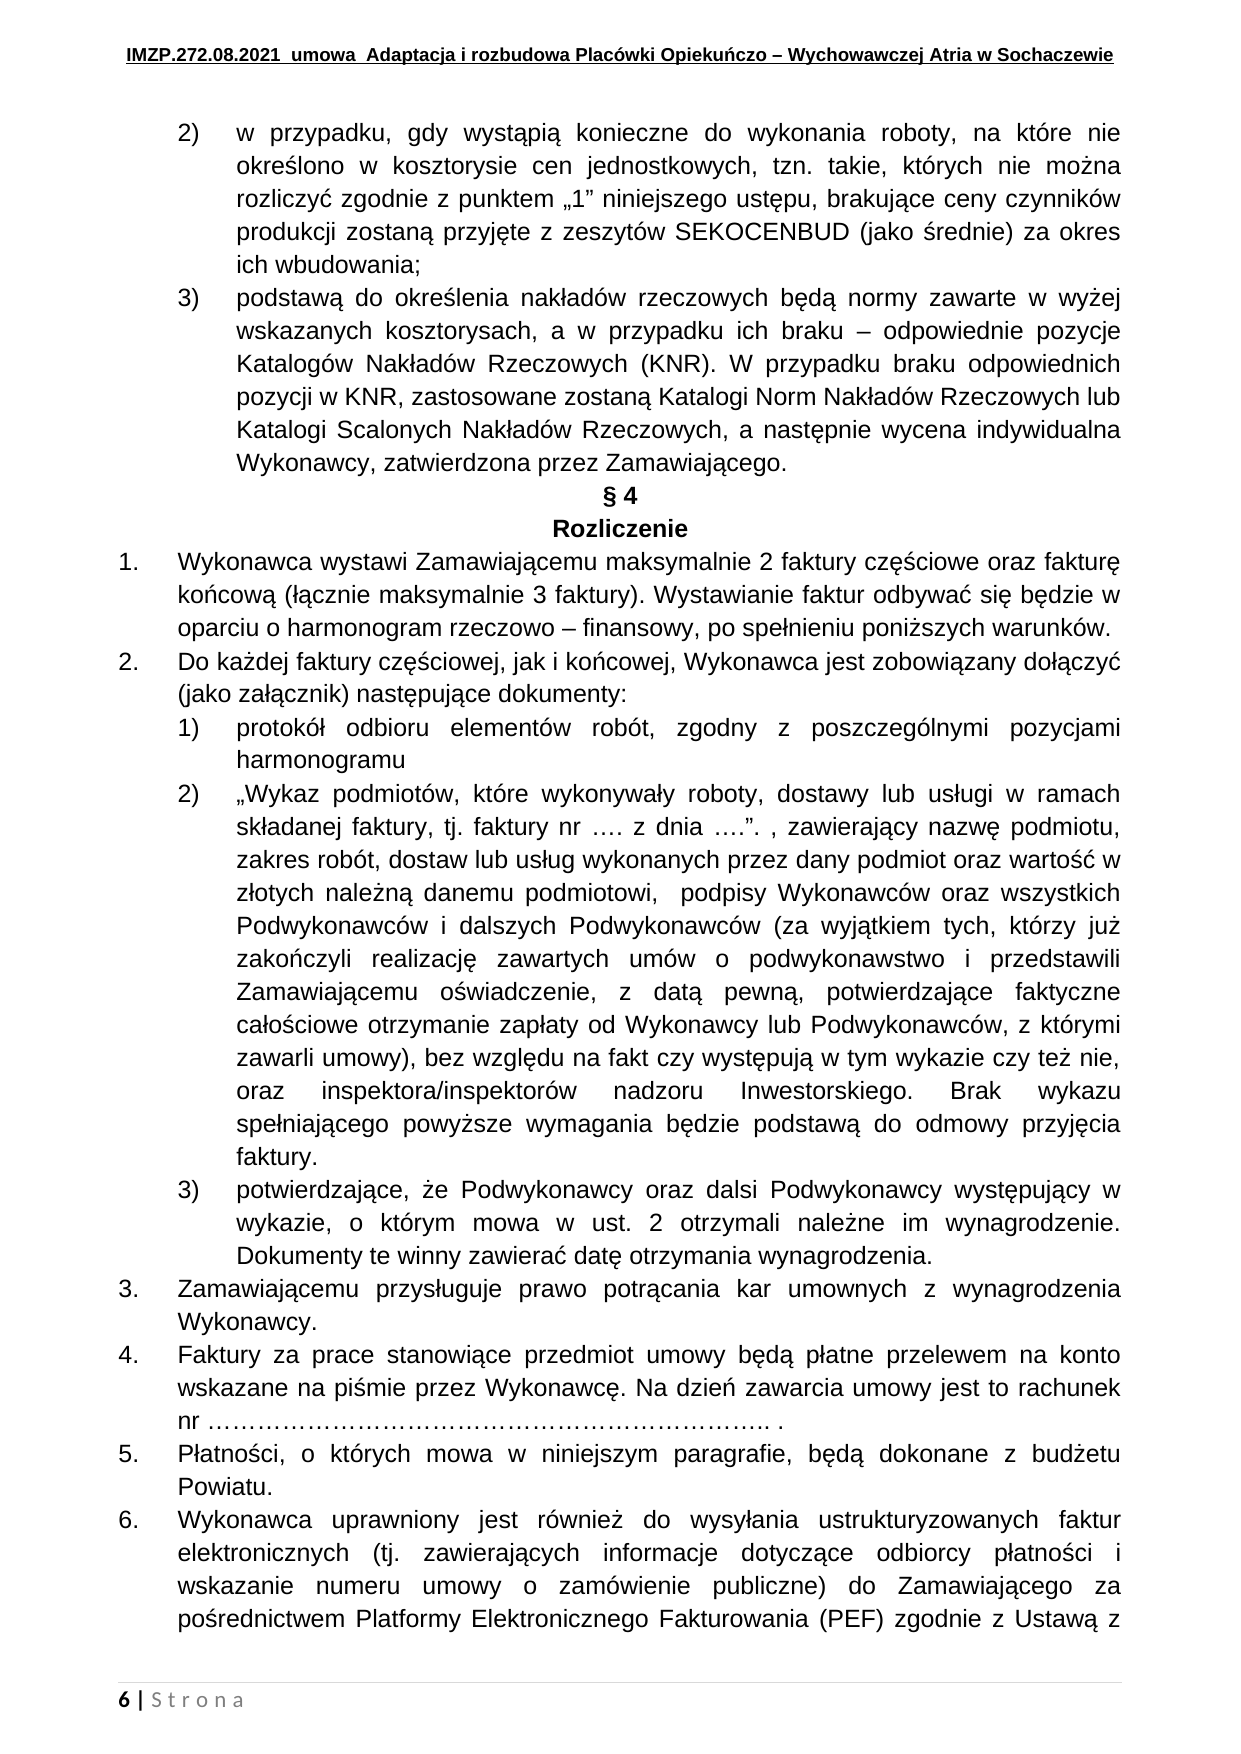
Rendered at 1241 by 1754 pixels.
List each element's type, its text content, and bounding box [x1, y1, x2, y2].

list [118, 1505, 1122, 1633]
list Faktury za prace stanowiące przedmiot umowy będą płatne przelewem na konto wskazane na piśmie przez Wykonawcę. Na dzień zawarcia umowy jest to rachunek nr ………………………………………………………….. . [118, 1340, 1122, 1435]
text § 4 [118, 481, 1122, 510]
list w przypadku, gdy wystąpią konieczne do wykonania roboty, na które nie określono w kosztorysie cen jednostkowych, tzn. takie, których nie można rozliczyć zgodnie z punktem „1” niniejszego ustępu, brakujące ceny czynników produkcji zostaną przyjęte z zeszytów SEKOCENBUD (jako średnie) za okres ich wbudowania; [177, 118, 1122, 279]
list Do każdej faktury częściowej, jak i końcowej, Wykonawca jest zobowiązany dołączyć (jako załącznik) następujące dokumenty: [118, 646, 1122, 708]
text Rozliczenie [118, 514, 1122, 543]
list potwierdzające, że Podwykonawcy oraz dalsi Podwykonawcy występujący w wykazie, o którym mowa w ust. 2 otrzymali należne im wynagrodzenie. Dokumenty te winny zawierać datę otrzymania wynagrodzenia. [177, 1175, 1122, 1269]
list „Wykaz podmiotów, które wykonywały roboty, dostawy lub usługi w ramach składanej faktury, tj. faktury nr …. z dnia ….”. , zawierający nazwę podmiotu, zakres robót, dostaw lub usług wykonanych przez dany podmiot oraz wartość w złotych należną danemu podmiotowi, podpisy Wykonawców oraz wszystkich Podwykonawców i dalszych Podwykonawców (za wyjątkiem tych, którzy już zakończyli realizację zawartych umów o podwykonawstwo i przedstawili Zamawiającemu oświadczenie, z datą pewną, potwierdzające faktyczne całościowe otrzymanie zapłaty od Wykonawcy lub Podwykonawców, z którymi zawarli umowy), bez względu na fakt czy występują w tym wykazie czy też nie, oraz inspektora/inspektorów nadzoru Inwestorskiego. Brak wykazu spełniającego powyższe wymagania będzie podstawą do odmowy przyjęcia faktury. [177, 778, 1122, 1171]
list Zamawiającemu przysługuje prawo potrącania kar umownych z wynagrodzenia Wykonawcy. [118, 1274, 1122, 1336]
list Wykonawca wystawi Zamawiającemu maksymalnie 2 faktury częściowe oraz fakturę końcową (łącznie maksymalnie 3 faktury). Wystawianie faktur odbywać się będzie w oparciu o harmonogram rzeczowo – finansowy, po spełnieniu poniższych warunków. [118, 547, 1122, 642]
list Płatności, o których mowa w niniejszym paragrafie, będą dokonane z budżetu Powiatu. [118, 1439, 1122, 1501]
list protokół odbioru elementów robót, zgodny z poszczególnymi pozycjami harmonogramu [177, 712, 1122, 774]
list podstawą do określenia nakładów rzeczowych będą normy zawarte w wyżej wskazanych kosztorysach, a w przypadku ich braku – odpowiednie pozycje Katalogów Nakładów Rzeczowych (KNR). W przypadku braku odpowiednich pozycji w KNR, zastosowane zostaną Katalogi Norm Nakładów Rzeczowych lub Katalogi Scalonych Nakładów Rzeczowych, a następnie wycena indywidualna Wykonawcy, zatwierdzona przez Zamawiającego. [177, 283, 1122, 477]
